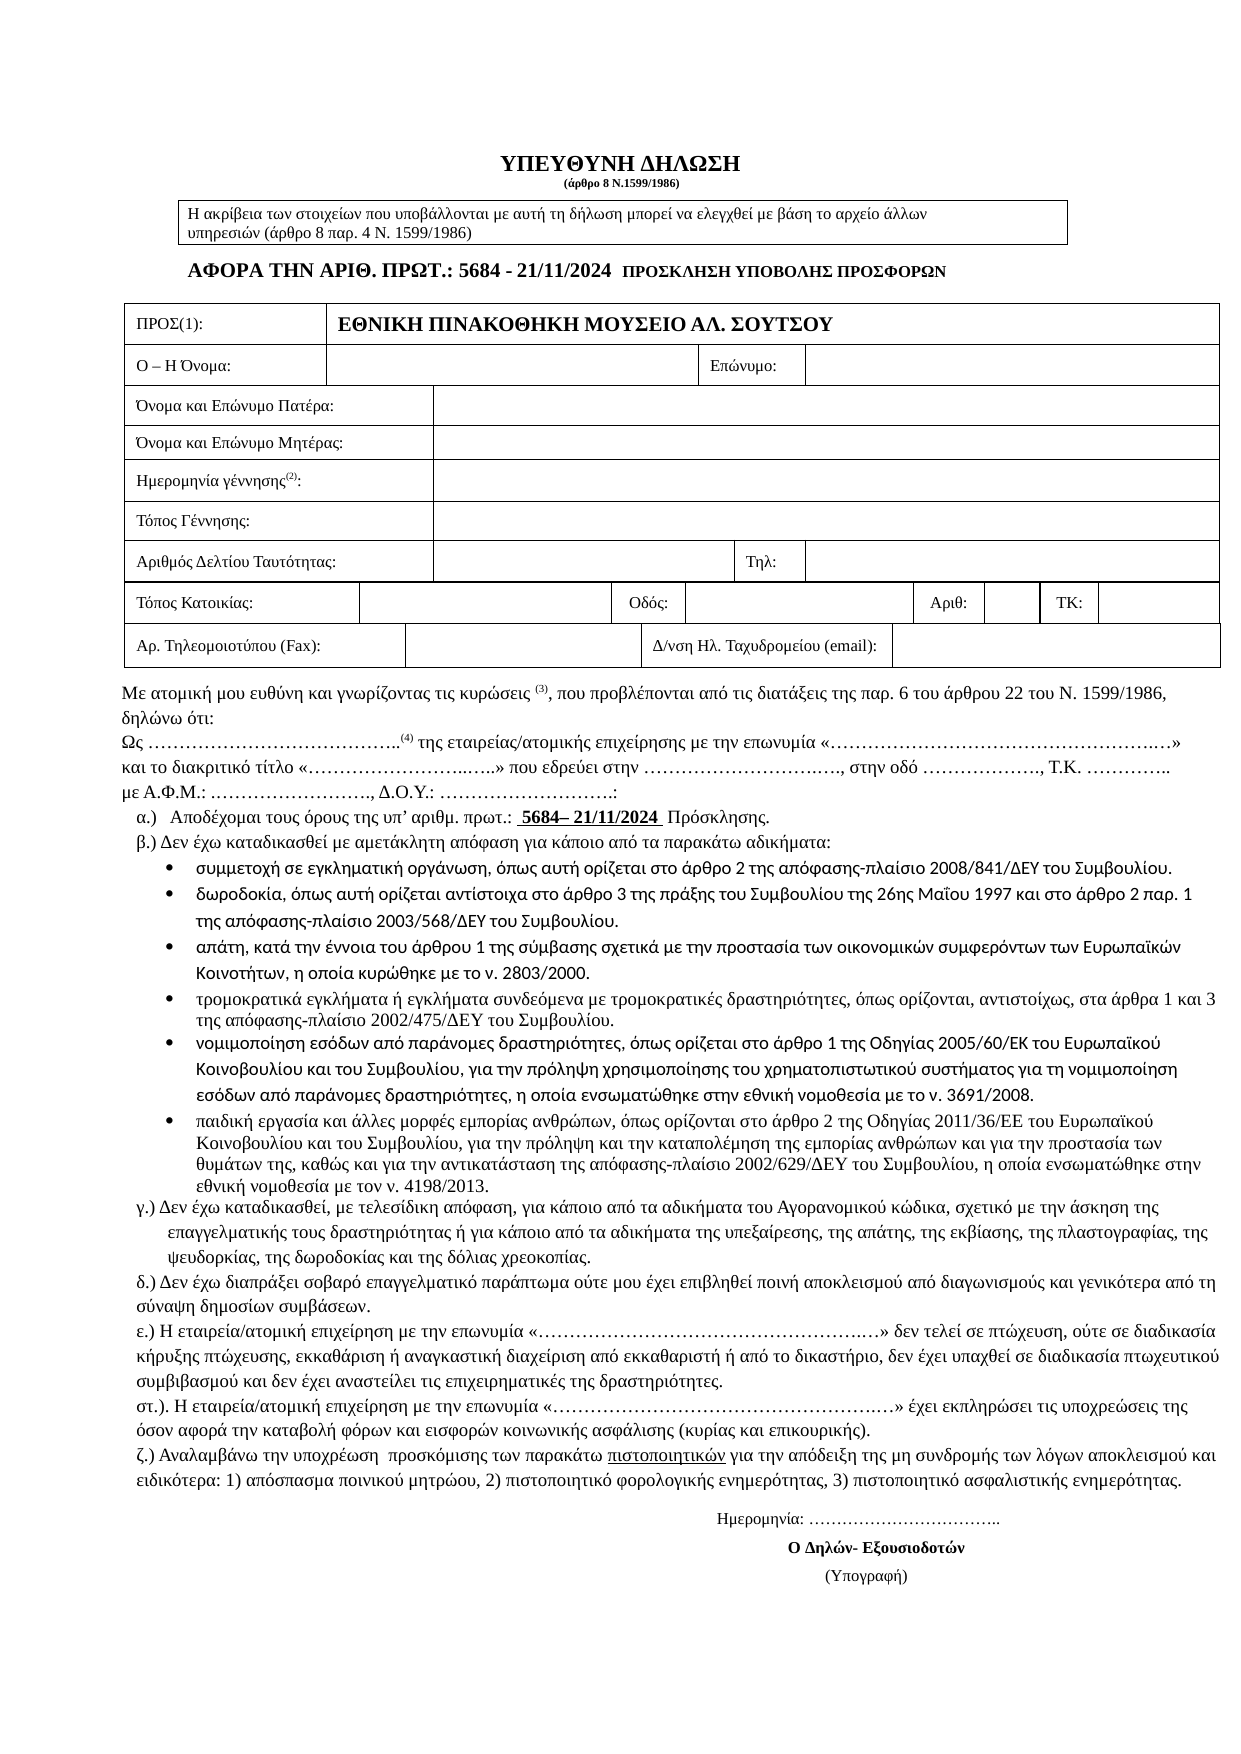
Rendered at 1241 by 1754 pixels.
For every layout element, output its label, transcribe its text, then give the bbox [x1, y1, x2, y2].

table_cell Επώνυμο: [699, 345, 805, 385]
table_cell Όνομα και Επώνυμο Μητέρας: [125, 426, 433, 459]
table_header ΠΡΟΣ(1): [125, 304, 326, 344]
table_cell [893, 624, 1220, 667]
table_cell [1099, 583, 1219, 623]
table_cell Τόπος Γέννησης: [125, 502, 433, 539]
text ΑΦΟΡΑ ΤΗΝ ΑΡΙΘ. ΠΡΩΤ.: 5684 - 21/11/2024 ΠΡΟΣΚΛΗΣΗ ΥΠΟΒΟΛΗΣ ΠΡΟΣΦΟΡΩΝ [187, 257, 1053, 282]
table_cell [434, 386, 1219, 425]
table_cell [686, 583, 913, 623]
table_cell [360, 583, 611, 623]
table_cell Τόπος Κατοικίας: [125, 583, 359, 623]
table_header ΕΘΝΙΚΗ ΠΙΝΑΚΟΘΗΚΗ ΜΟΥΣΕΙΟ ΑΛ. ΣΟΥΤΣΟΥ [327, 304, 1219, 344]
table_cell [985, 583, 1039, 623]
table_cell Όνομα και Επώνυμο Πατέρα: [125, 386, 433, 425]
table_cell Αριθ: [914, 583, 984, 623]
table_cell ΤΚ: [1041, 583, 1098, 623]
table_cell α.) Αποδέχομαι τους όρους της υπ’ αριθμ. πρωτ.: 5684– 21/11/2024 Πρόσκλησης. β.) Δεν έχω καταδικασθεί με αμετάκλητη απόφαση για κάποιο από τα παρακάτω αδικήματα: συμμετοχή σε εγκληματική οργάνωση, όπως αυτή ορίζεται στο άρθρο 2 της απόφασης-πλαίσιο 2008/841/ΔΕΥ του Συμβουλίου. δωροδοκία, όπως αυτή ορίζεται αντίστοιχα στο άρθρο 3 της πράξης του Συμβουλίου της 26ης Μαΐου 1997 και στο άρθρο 2 παρ. 1 της απόφασης-πλαίσιο 2003/568/ΔΕΥ του Συμβουλίου. απάτη, κατά την έννοια του άρθρου 1 της σύμβασης σχετικά με την προστασία των οικονομικών συμφερόντων των Ευρωπαϊκών Κοινοτήτων, η οποία κυρώθηκε με το ν. 2803/2000. τρομοκρατικά εγκλήματα ή εγκλήματα συνδεόμενα με τρομοκρατικές δραστηριότητες, όπως ορίζονται, αντιστοίχως, στα άρθρα 1 και 3 της απόφασης-πλαίσιο 2002/475/ΔΕΥ του Συμβουλίου. νομιμοποίηση εσόδων από παράνομες δραστηριότητες, όπως ορίζεται στο άρθρο 1 της Οδηγίας 2005/60/ΕΚ του Ευρωπαϊκού Κοινοβουλίου και του Συμβουλίου, για την πρόληψη χρησιμοποίησης του χρηματοπιστωτικού συστήματος για τη νομιμοποίηση εσόδων από παράνομες δραστηριότητες, η οποία ενσωματώθηκε στην εθνική νομοθεσία με το ν. 3691/2008. παιδική εργασία και άλλες μορφές εμπορίας ανθρώπων, όπως ορίζονται στο άρθρο 2 της Οδηγίας 2011/36/ΕΕ του Ευρωπαϊκού Κοινοβουλίου και του Συμβουλίου, για την πρόληψη και την καταπολέμηση της εμπορίας ανθρώπων και για την προστασία των θυμάτων της, καθώς και για την αντικατάσταση της απόφασης-πλαίσιο 2002/629/ΔΕΥ του Συμβουλίου, η οποία ενσωματώθηκε στην εθνική νομοθεσία με τον ν. 4198/2013. γ.) Δεν έχω καταδικασθεί, με τελεσίδικη απόφαση, για κάποιο από τα αδικήματα του Αγορανομικού κώδικα, σχετικό με την άσκηση της επαγγελματικής τους δραστηριότητας ή για κάποιο από τα αδικήματα της υπεξαίρεσης, της απάτης, της εκβίασης, της πλαστογραφίας, της ψευδορκίας, της δωροδοκίας και της δόλιας χρεοκοπίας. δ.) Δεν έχω διαπράξει σοβαρό επαγγελματικό παράπτωμα ούτε μου έχει επιβληθεί ποινή αποκλεισμού από διαγωνισμούς και γενικότερα από τη σύναψη δημοσίων συμβάσεων. ε.) Η εταιρεία/ατομική επιχείρηση με την επωνυμία «…………………………………………….…» δεν τελεί σε πτώχευση, ούτε σε διαδικασία κήρυξης πτώχευσης, εκκαθάριση ή αναγκαστική διαχείριση από εκκαθαριστή ή από το δικαστήριο, δεν έχει υπαχθεί σε διαδικασία πτωχευτικού συμβιβασμού και δεν έχει αναστείλει τις επιχειρηματικές της δραστηριότητες. στ.). Η εταιρεία/ατομική επιχείρηση με την επωνυμία «…………………………………………….…» έχει εκπληρώσει τις υποχρεώσεις της όσον αφορά την καταβολή φόρων και εισφορών κοινωνικής ασφάλισης (κυρίας και επικουρικής). ζ.) Αναλαμβάνω την υποχρέωση προσκόμισης των παρακάτω πιστοποιητικών για την απόδειξη της μη συνδρομής των λόγων αποκλεισμού και ειδικότερα: 1) απόσπασμα ποινικού μητρώου, 2) πιστοποιητικό φορολογικής ενημερότητας, 3) πιστοποιητικό ασφαλιστικής ενημερότητας. [125, 806, 1232, 1494]
table_cell [327, 345, 698, 385]
table_cell Ημερομηνία γέννησης(2): [125, 460, 433, 501]
table_cell [406, 624, 641, 667]
table_cell Αριθμός Δελτίου Ταυτότητας: [125, 541, 433, 581]
text Η ακρίβεια των στοιχείων που υποβάλλονται με αυτή τη δήλωση μπορεί να ελεγχθεί με βάση το αρχείο άλλων υπηρεσιών (άρθρο 8 παρ. 4 Ν. 1599/1986) [179, 201, 1067, 244]
text (Υπογραφή) [187, 1566, 1053, 1585]
table_cell [434, 460, 1219, 501]
table_cell Αρ. Τηλεομοιοτύπου (Fax): [125, 624, 405, 667]
table_cell Οδός: [612, 583, 685, 623]
table_cell Με ατομική μου ευθύνη και γνωρίζοντας τις κυρώσεις (3), που προβλέπονται από τις διατάξεις της παρ. 6 του άρθρου 22 του Ν. 1599/1986, δηλώνω ότι: Ως …………………………………..(4) της εταιρείας/ατομικής επιχείρησης με την επωνυμία «…………………………………………….…» και το διακριτικό τίτλο «……………………..…..» που εδρεύει στην ……………………….…., στην οδό ………………., Τ.Κ. ………….. με Α.Φ.Μ.: .……………………., Δ.Ο.Υ.: ……………………….: [110, 667, 1217, 806]
table_cell Δ/νση Ηλ. Ταχυδρομείου (email): [642, 624, 892, 667]
text ΥΠΕΥΘΥΝΗ ΔΗΛΩΣΗ [187, 150, 1053, 176]
table_cell [434, 502, 1219, 539]
text Ημερομηνία: …………………………….. [712, 1509, 1002, 1528]
text Ο Δηλών- Εξουσιοδοτών [638, 1537, 1002, 1557]
table_cell [434, 426, 1219, 459]
table_cell Ο – Η Όνομα: [125, 345, 326, 385]
table_cell Τηλ: [735, 541, 805, 581]
table_cell [806, 345, 1219, 385]
table_cell [434, 541, 734, 581]
subtitle (άρθρο 8 Ν.1599/1986) [187, 176, 1053, 200]
table_cell [806, 541, 1219, 581]
